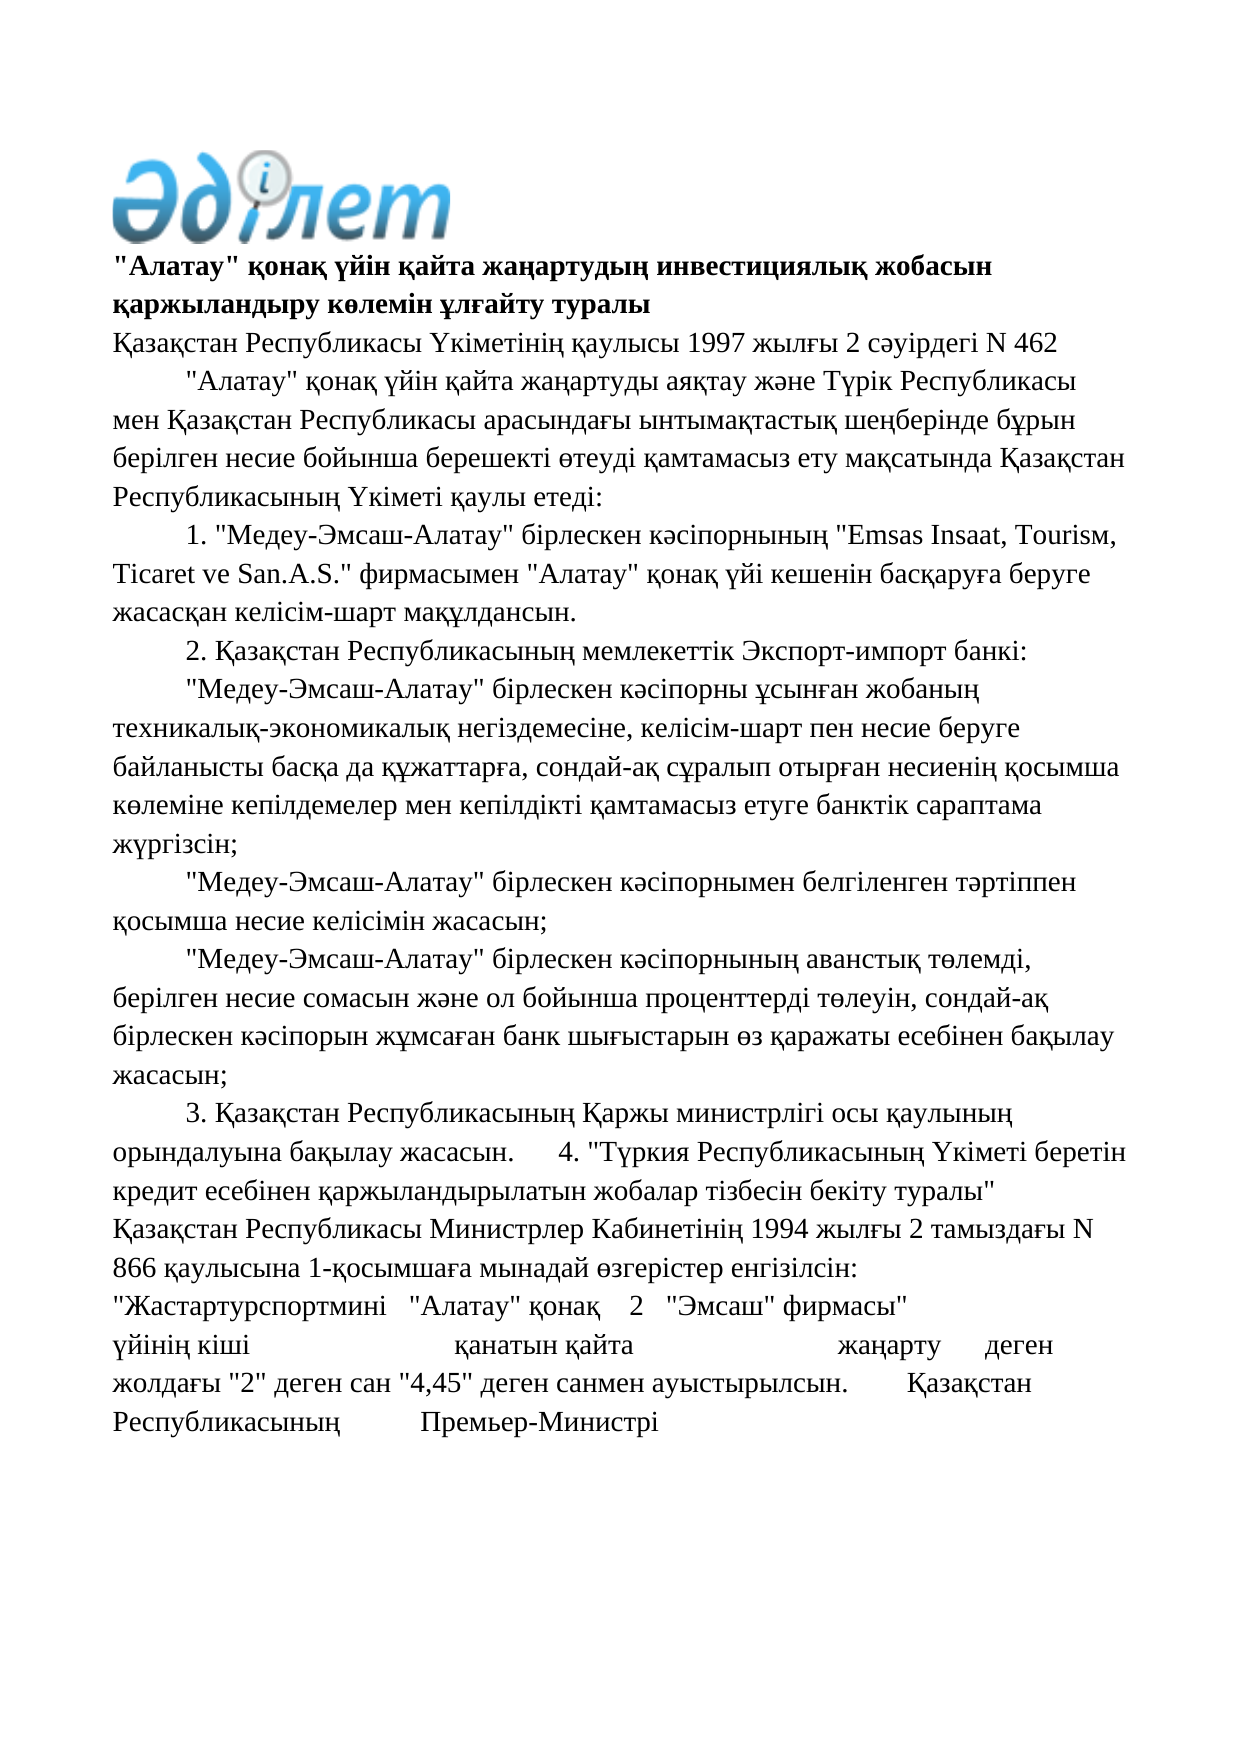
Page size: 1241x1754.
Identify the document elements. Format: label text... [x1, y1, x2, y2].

text Қазақстан Республикасы Үкiметiнiң қаулысы 1997 жылғы 2 сәуiрдегi N 462 [112, 325, 1128, 358]
text орындалуына бақылау жасасын. 4. "Түркия Республикасының Үкiметi беретiн кредит есебiнен қаржыландырылатын жобалар тiзбесiн бекiту туралы" Қазақстан Республикасы Министрлер Кабинетiнiң 1994 жылғы 2 тамыздағы N 866 қаулысына 1-қосымшаға мынадай өзгерiстер енгiзiлсiн: "Жастартурспортминi "Алатау" қонақ 2 "Эмсаш" фирмасы" үйiнiң кiшi қанатын қайта жаңарту деген жолдағы "2" деген сан "4,45" деген санмен ауыстырылсын. Қазақстан Республикасының Премьер-Министрi [112, 1134, 1128, 1437]
text "Алатау" қонақ үйiн қайта жаңартуды аяқтау және Түрiк Республикасы мен Қазақстан Республикасы арасындағы ынтымақтастық шеңберiнде бұрын берiлген несие бойынша берешектi өтеудi қамтамасыз ету мақсатында Қазақстан Республикасының Үкiметi қаулы етедi: 1. "Медеу-Эмсаш-Алатау" бiрлескен кәсiпорнының "Emsas Insааt, Тоurisм, Ticaret ve Sаn.А.S." фирмасымен "Алатау" қонақ үйi кешенiн басқаруға беруге жасасқан келiсiм-шарт мақұлдансын. 2. Қазақстан Республикасының мемлекеттiк Экспорт-импорт банкi: "Медеу-Эмсаш-Алатау" бiрлескен кәсiпорны ұсынған жобаның техникалық-экономикалық негiздемесiне, келiсiм-шарт пен несие беруге байланысты басқа да құжаттарға, сондай-ақ сұралып отырған несиенiң қосымша көлемiне кепiлдемелер мен кепiлдiктi қамтамасыз етуге банктiк сараптама жүргiзсiн; "Медеу-Эмсаш-Алатау" бiрлескен кәсiпорнымен белгiленген тәртiппен қосымша несие келiсiмiн жасасын; "Медеу-Эмсаш-Алатау" бiрлескен кәсiпорнының аванстық төлемдi, берiлген несие сомасын және ол бойынша проценттердi төлеуiн, сондай-ақ бiрлескен кәсiпорын жұмсаған банк шығыстарын өз қаражаты есебiнен бақылау жасасын; 3. Қазақстан Республикасының Қаржы министрлiгi осы қаулының [112, 363, 1128, 1129]
picture [112, 150, 451, 244]
text "Алатау" қонақ үйiн қайта жаңартудың инвестициялық жобасын қаржыландыру көлемiн ұлғайту туралы [112, 248, 1128, 320]
